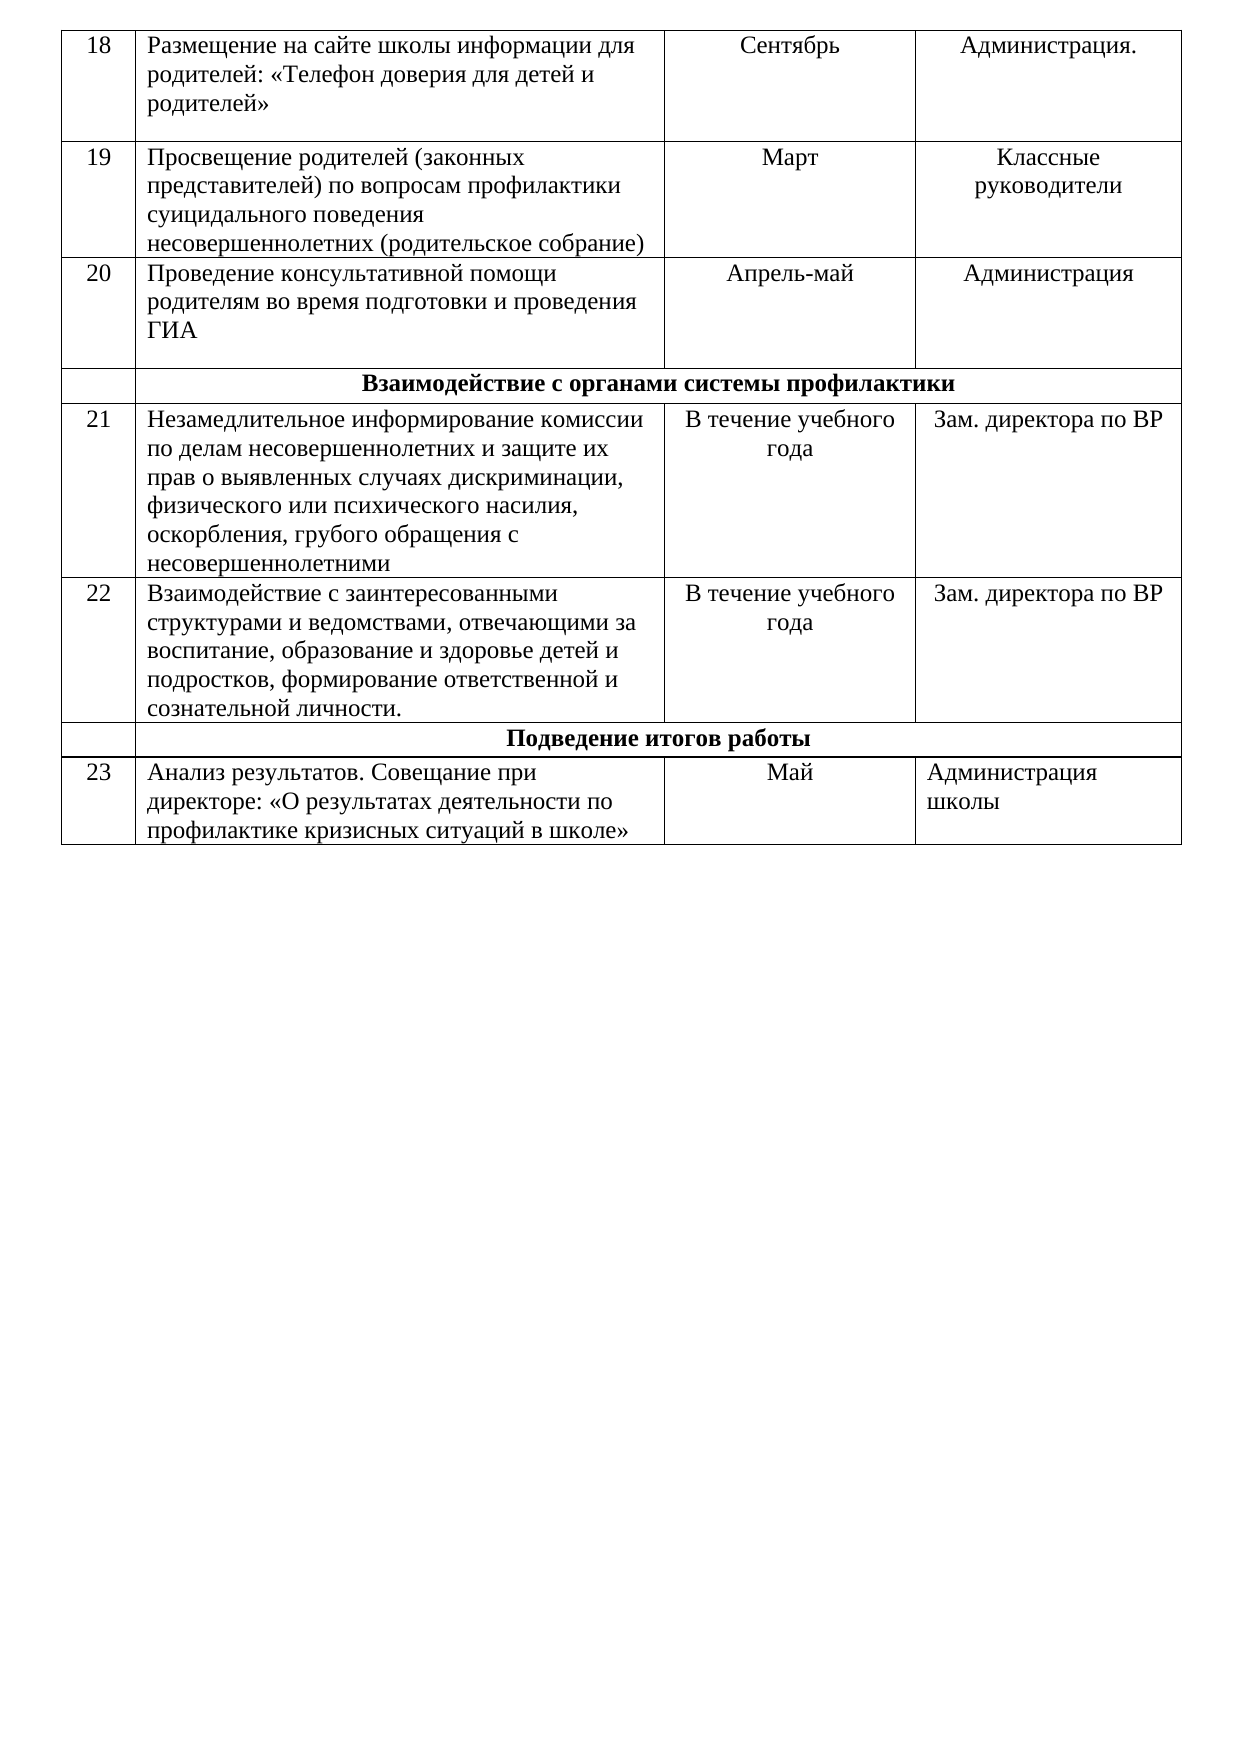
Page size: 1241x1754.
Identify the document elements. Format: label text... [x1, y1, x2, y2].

table_cell 21 [62, 404, 135, 577]
table_cell Проведение консультативной помощи родителям во время подготовки и проведения ГИА [136, 258, 664, 367]
table_cell Взаимодействие с органами системы профилактики [136, 369, 1181, 403]
table_cell Взаимодействие с заинтересованными структурами и ведомствами, отвечающими за воспитание, образование и здоровье детей и подростков, формирование ответственной и сознательной личности. [136, 578, 664, 722]
table_cell 20 [62, 258, 135, 367]
table_cell 19 [62, 142, 135, 257]
table_cell Администрация. [916, 31, 1181, 141]
table_cell В течение учебного года [665, 578, 915, 722]
table_cell 18 [62, 31, 135, 141]
table_cell [62, 723, 135, 756]
table_cell 22 [62, 578, 135, 722]
table_cell Анализ результатов. Совещание при директоре: «О результатах деятельности по профилактике кризисных ситуаций в школе» [136, 758, 664, 844]
table_cell Просвещение родителей (законных представителей) по вопросам профилактики суицидального поведения несовершеннолетних (родительское собрание) [136, 142, 664, 257]
table_cell [62, 369, 135, 403]
table_cell Незамедлительное информирование комиссии по делам несовершеннолетних и защите их прав о выявленных случаях дискриминации, физического или психического насилия, оскорбления, грубого обращения с несовершеннолетними [136, 404, 664, 577]
table_cell Май [665, 758, 915, 844]
table_cell Апрель-май [665, 258, 915, 367]
table_cell Администрация школы [916, 758, 1181, 844]
table_cell Классные руководители [916, 142, 1181, 257]
table_cell Зам. директора по ВР [916, 578, 1181, 722]
table_cell Март [665, 142, 915, 257]
table_cell В течение учебного года [665, 404, 915, 577]
table_cell Сентябрь [665, 31, 915, 141]
table_cell Подведение итогов работы [136, 723, 1181, 756]
table_cell Зам. директора по ВР [916, 404, 1181, 577]
table_cell 23 [62, 758, 135, 844]
table_cell Размещение на сайте школы информации для родителей: «Телефон доверия для детей и родителей» [136, 31, 664, 141]
table_cell Администрация [916, 258, 1181, 367]
